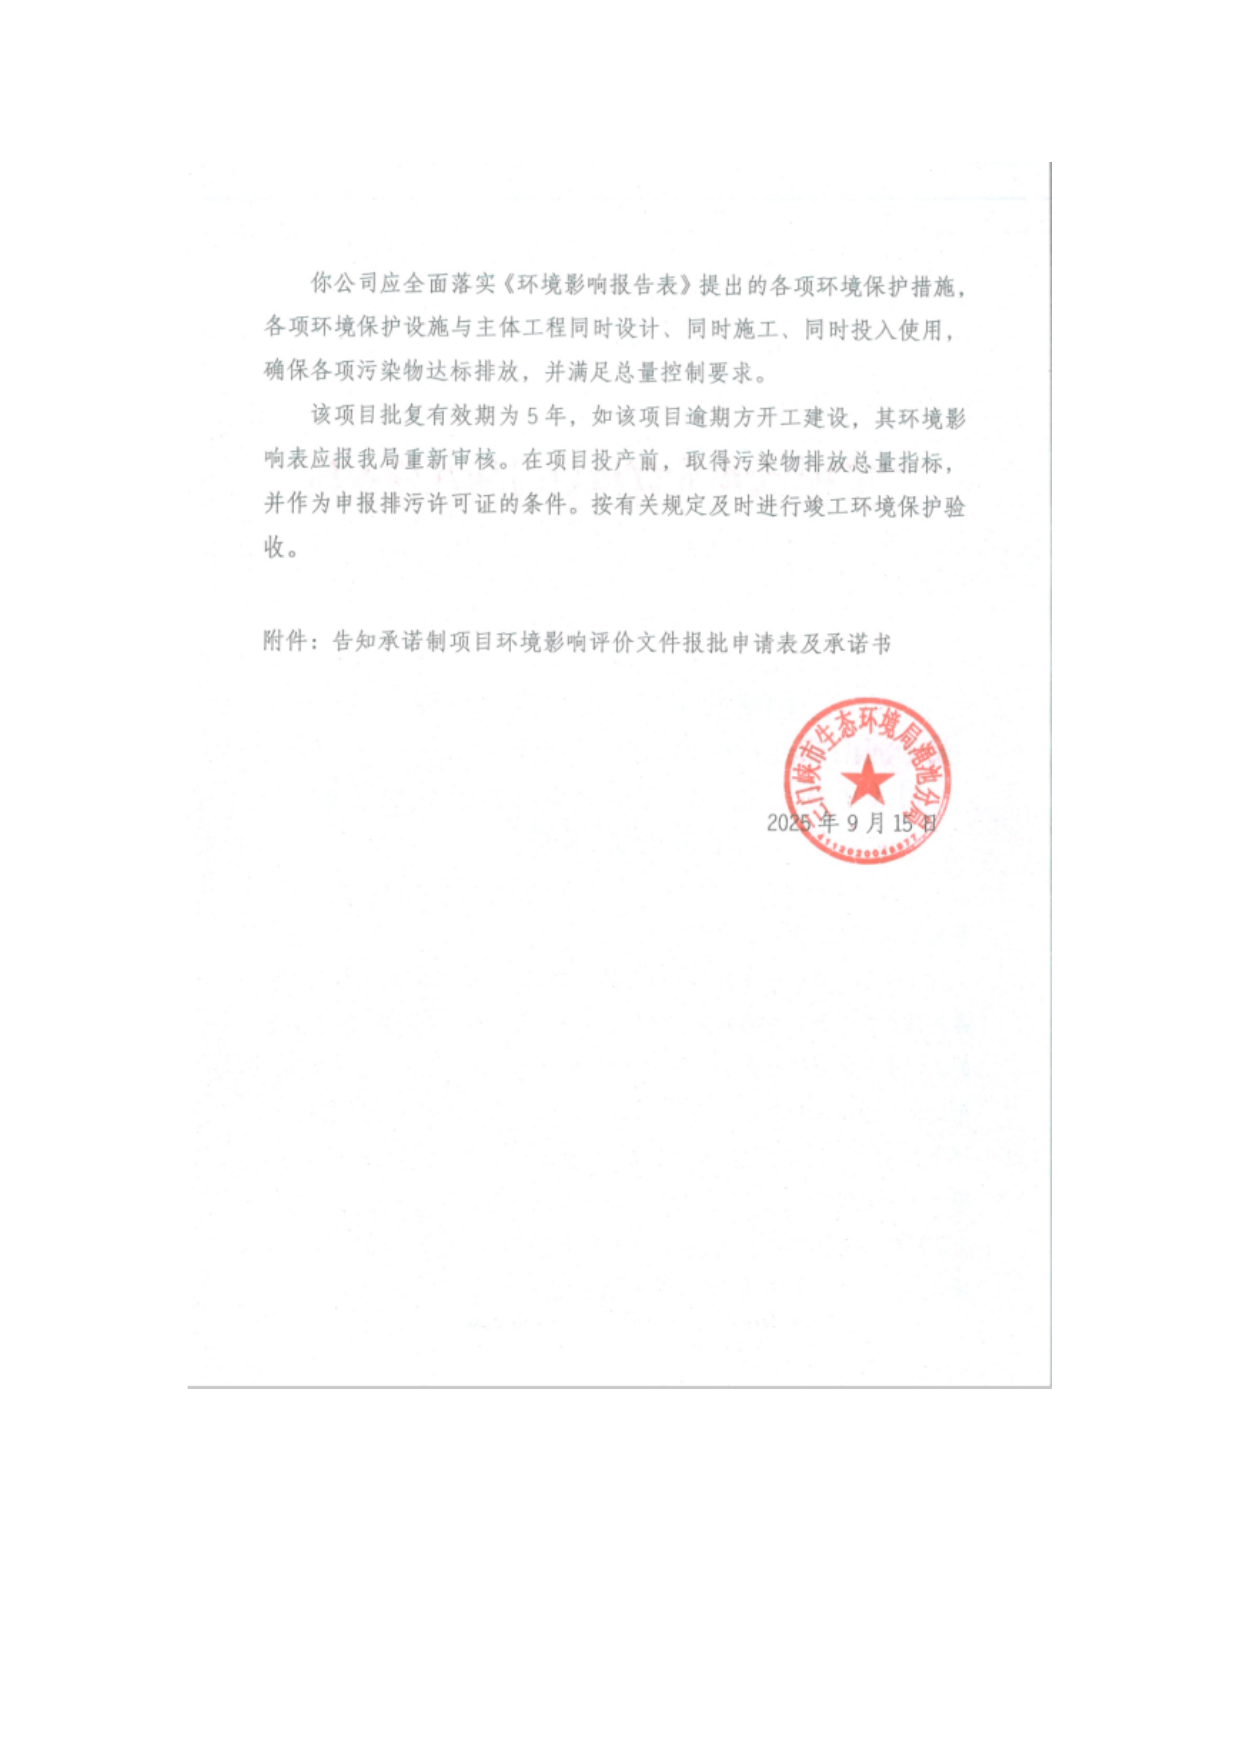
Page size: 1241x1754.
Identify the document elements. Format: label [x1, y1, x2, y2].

picture [187, 162, 1052, 1389]
